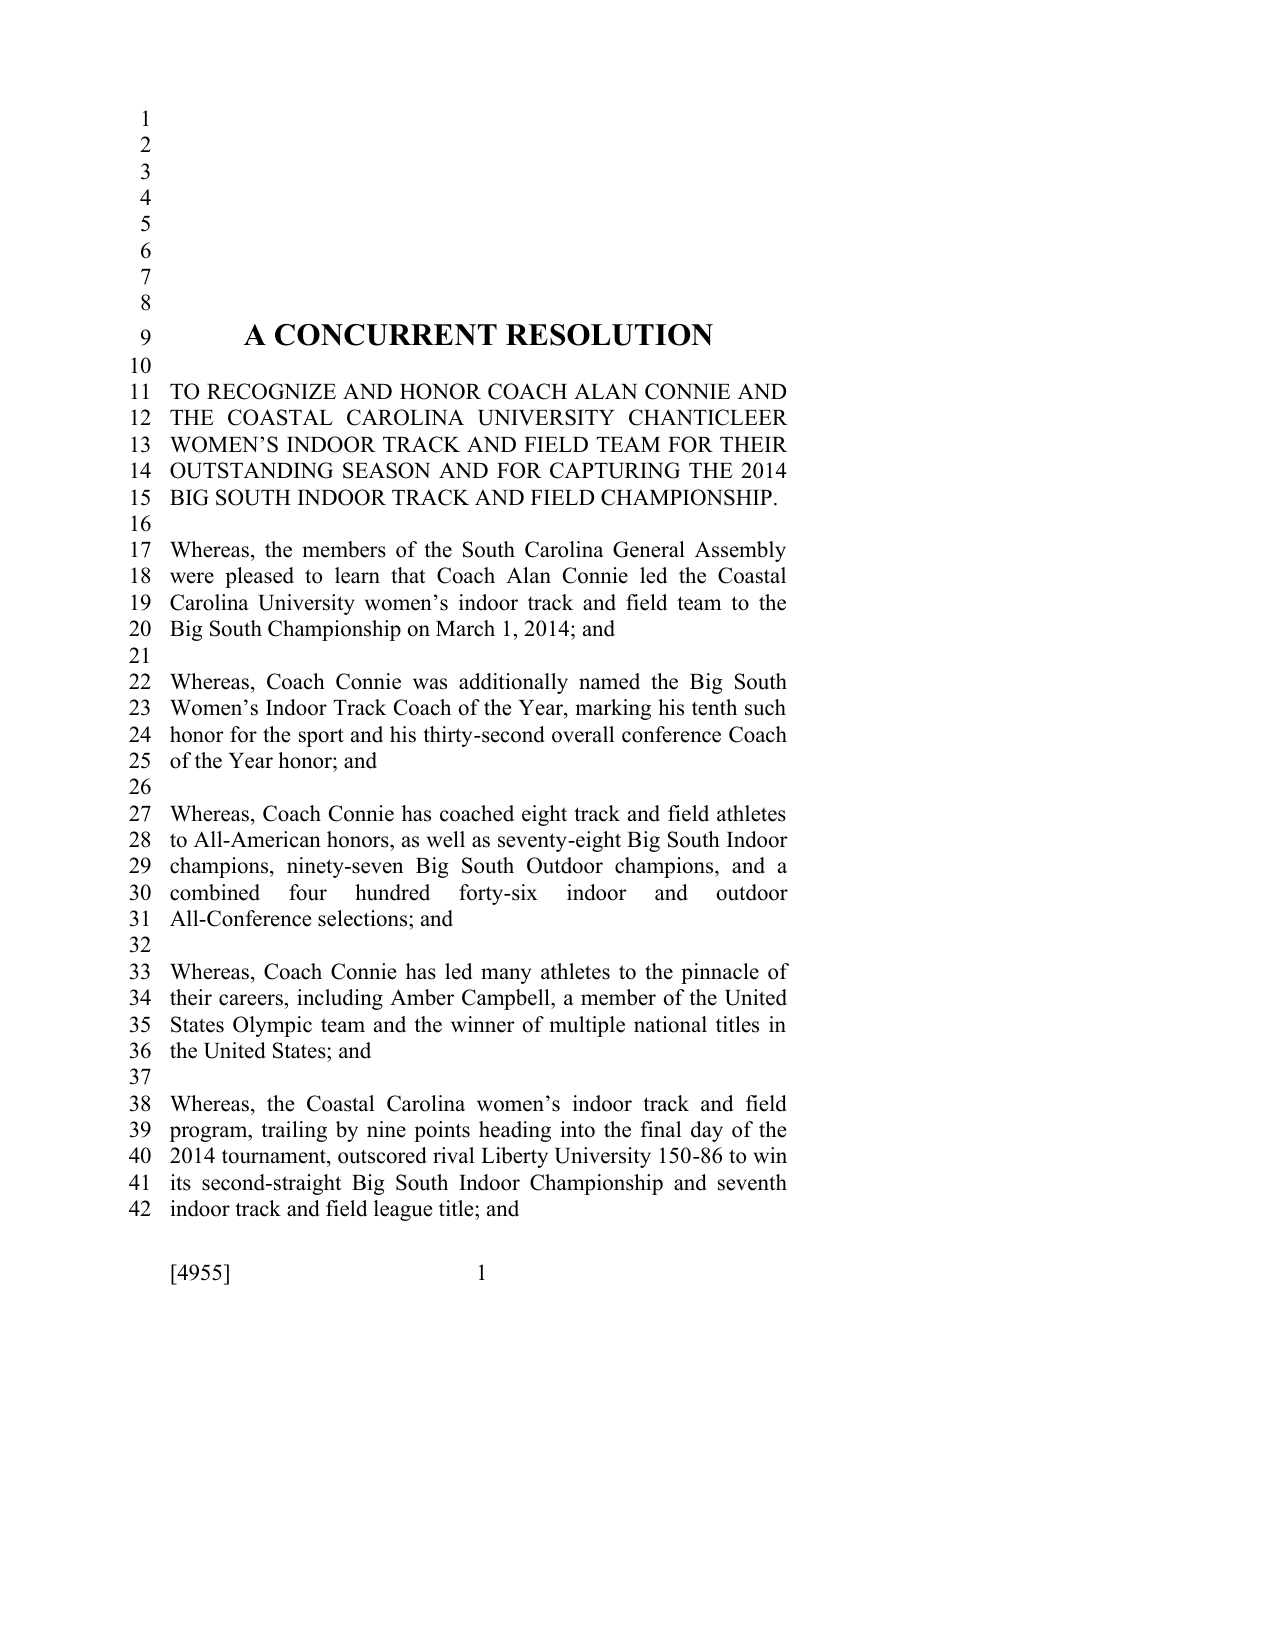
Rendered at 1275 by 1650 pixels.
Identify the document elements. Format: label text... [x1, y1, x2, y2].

text Whereas, the members of the South Carolina General Assembly were pleased to learn that Coach Alan Connie led the Coastal Carolina University women’s indoor track and field team to the Big South Championship on March 1, 2014; and [169, 536, 787, 642]
text Whereas, Coach Connie was additionally named the Big South Women’s Indoor Track Coach of the Year, marking his tenth such honor for the sport and his thirty-second overall conference Coach of the Year honor; and [169, 668, 787, 773]
text Whereas, Coach Connie has led many athletes to the pinnacle of their careers, including Amber Campbell, a member of the United States Olympic team and the winner of multiple national titles in the United States; and [169, 958, 787, 1063]
text TO RECOGNIZE AND HONOR COACH ALAN CONNIE AND THE COASTAL CAROLINA UNIVERSITY CHANTICLEER WOMEN’S INDOOR TRACK AND FIELD TEAM FOR THEIR OUTSTANDING SEASON AND FOR CAPTURING THE 2014 BIG SOUTH INDOOR TRACK AND FIELD CHAMPIONSHIP. [169, 378, 787, 510]
text A CONCURRENT RESOLUTION [169, 316, 787, 352]
text Whereas, Coach Connie has coached eight track and field athletes to All-American honors, as well as seventy-eight Big South Indoor champions, ninety-seven Big South Outdoor champions, and a combined four hundred forty-six indoor and outdoor All-Conference selections; and [169, 800, 787, 932]
text Whereas, the Coastal Carolina women’s indoor track and field program, trailing by nine points heading into the final day of the 2014 tournament, outscored rival Liberty University 150-86 to win its second-straight Big South Indoor Championship and seventh indoor track and field league title; and [169, 1090, 787, 1221]
